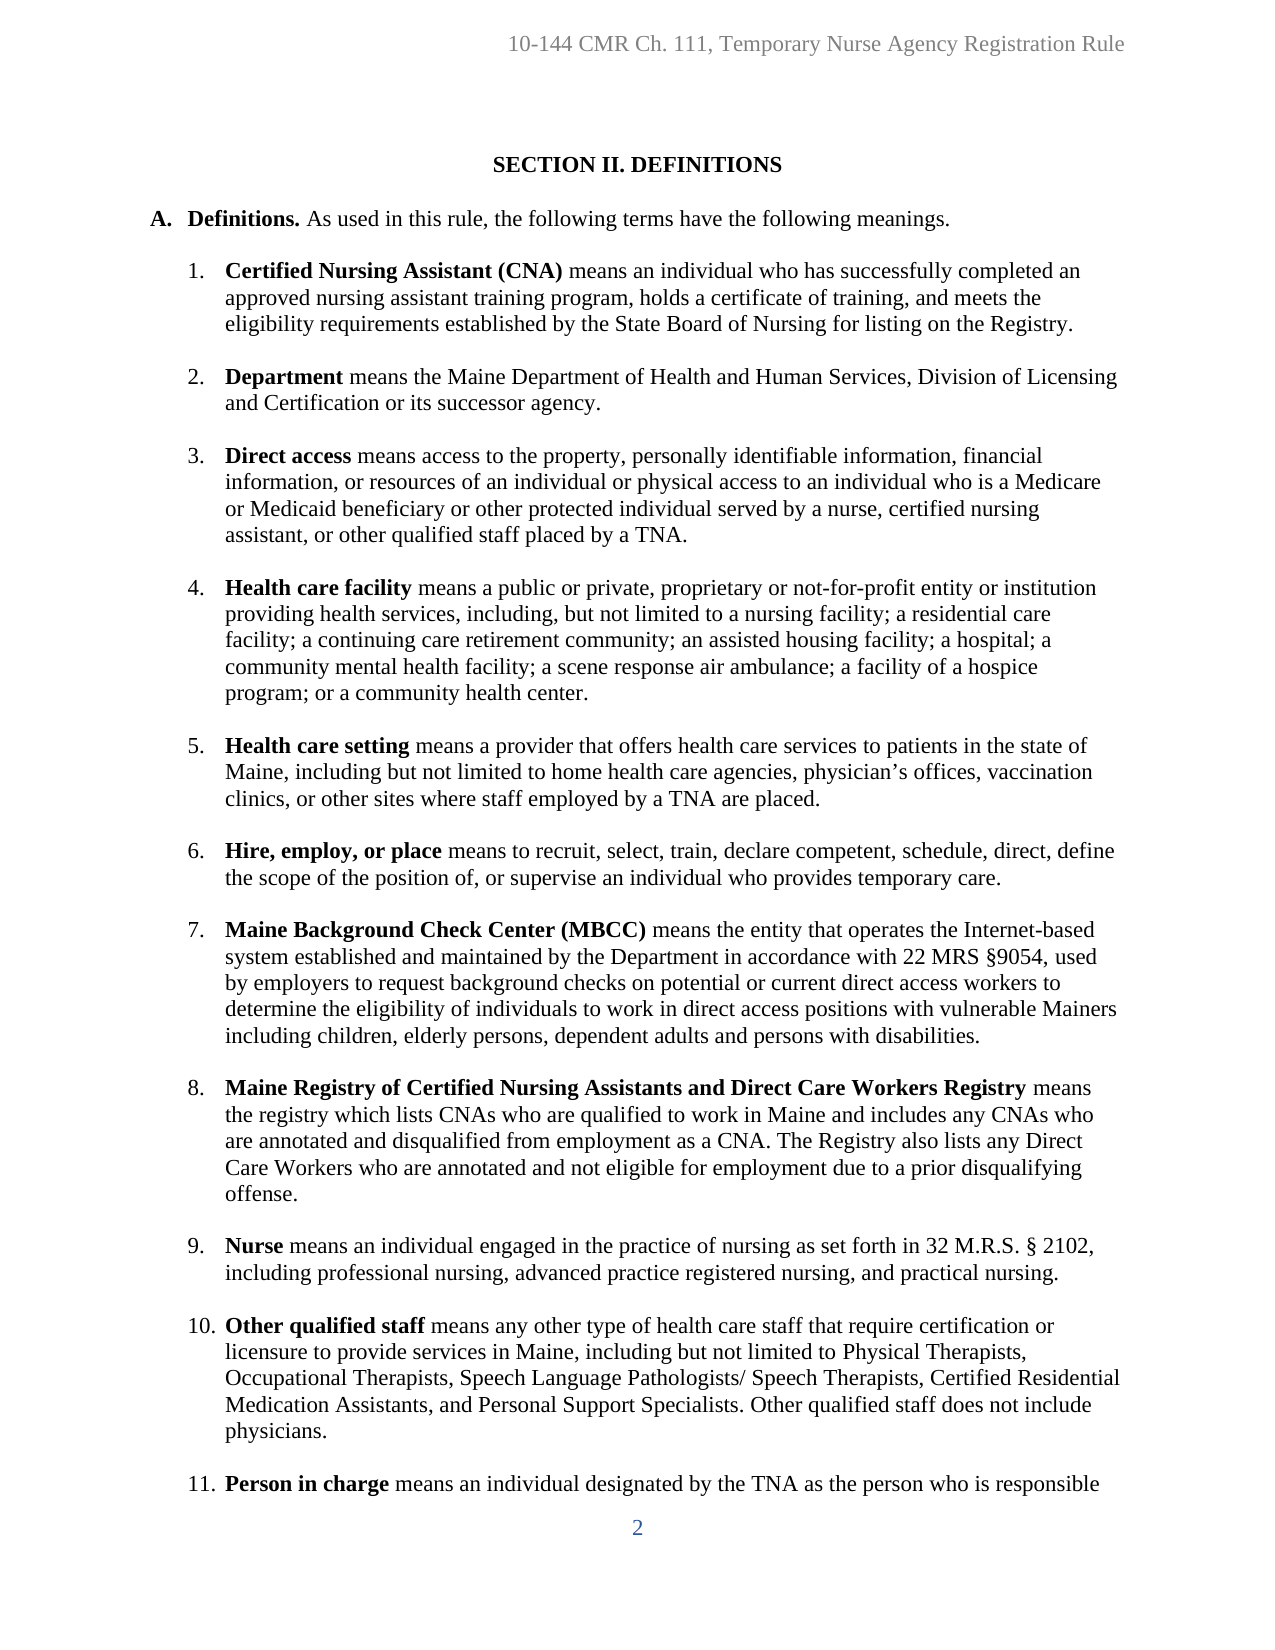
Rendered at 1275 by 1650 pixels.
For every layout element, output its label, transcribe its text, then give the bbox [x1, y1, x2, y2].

text SECTION II. DEFINITIONS [150, 151, 1125, 177]
text 3. Direct access means access to the property, personally identifiable information, financial information, or resources of an individual or physical access to an individual who is a Medicare or Medicaid beneficiary or other protected individual served by a nurse, certified nursing assistant, or other qualified staff placed by a TNA. [187, 442, 1125, 547]
text 10. Other qualified staff means any other type of health care staff that require certification or licensure to provide services in Maine, including but not limited to Physical Therapists, Occupational Therapists, Speech Language Pathologists/ Speech Therapists, Certified Residential Medication Assistants, and Personal Support Specialists. Other qualified staff does not include physicians. [187, 1312, 1125, 1443]
text 7. Maine Background Check Center (MBCC) means the entity that operates the Internet-based system established and maintained by the Department in accordance with 22 MRS §9054, used by employers to request background checks on potential or current direct access workers to determine the eligibility of individuals to work in direct access positions with vulnerable Mainers including children, elderly persons, dependent adults and persons with disabilities. [187, 916, 1125, 1048]
list 5. Health care setting means a provider that offers health care services to patients in the state of Maine, including but not limited to home health care agencies, physician’s offices, vaccination clinics, or other sites where staff employed by a TNA are placed. [187, 732, 1125, 811]
text A. Definitions. As used in this rule, the following terms have the following meanings. [150, 205, 1125, 231]
text 9. Nurse means an individual engaged in the practice of nursing as set forth in 32 M.R.S. § 2102, including professional nursing, advanced practice registered nursing, and practical nursing. [187, 1233, 1125, 1285]
text 8. Maine Registry of Certified Nursing Assistants and Direct Care Workers Registry means the registry which lists CNAs who are qualified to work in Maine and includes any CNAs who are annotated and disqualified from employment as a CNA. The Registry also lists any Direct Care Workers who are annotated and not eligible for employment due to a prior disqualifying offense. [187, 1074, 1125, 1206]
text 2. Department means the Maine Department of Health and Human Services, Division of Licensing and Certification or its successor agency. [187, 363, 1125, 416]
text 1. Certified Nursing Assistant (CNA) means an individual who has successfully completed an approved nursing assistant training program, holds a certificate of training, and meets the eligibility requirements established by the State Board of Nursing for listing on the Registry. [187, 257, 1125, 337]
text 4. Health care facility means a public or private, proprietary or not-for-profit entity or institution providing health services, including, but not limited to a nursing facility; a residential care facility; a continuing care retirement community; an assisted housing facility; a hospital; a community mental health facility; a scene response air ambulance; a facility of a hospice program; or a community health center. [187, 574, 1125, 706]
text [187, 1470, 1125, 1496]
text 6. Hire, employ, or place means to recruit, select, train, declare competent, schedule, direct, define the scope of the position of, or supervise an individual who provides temporary care. [187, 837, 1125, 890]
